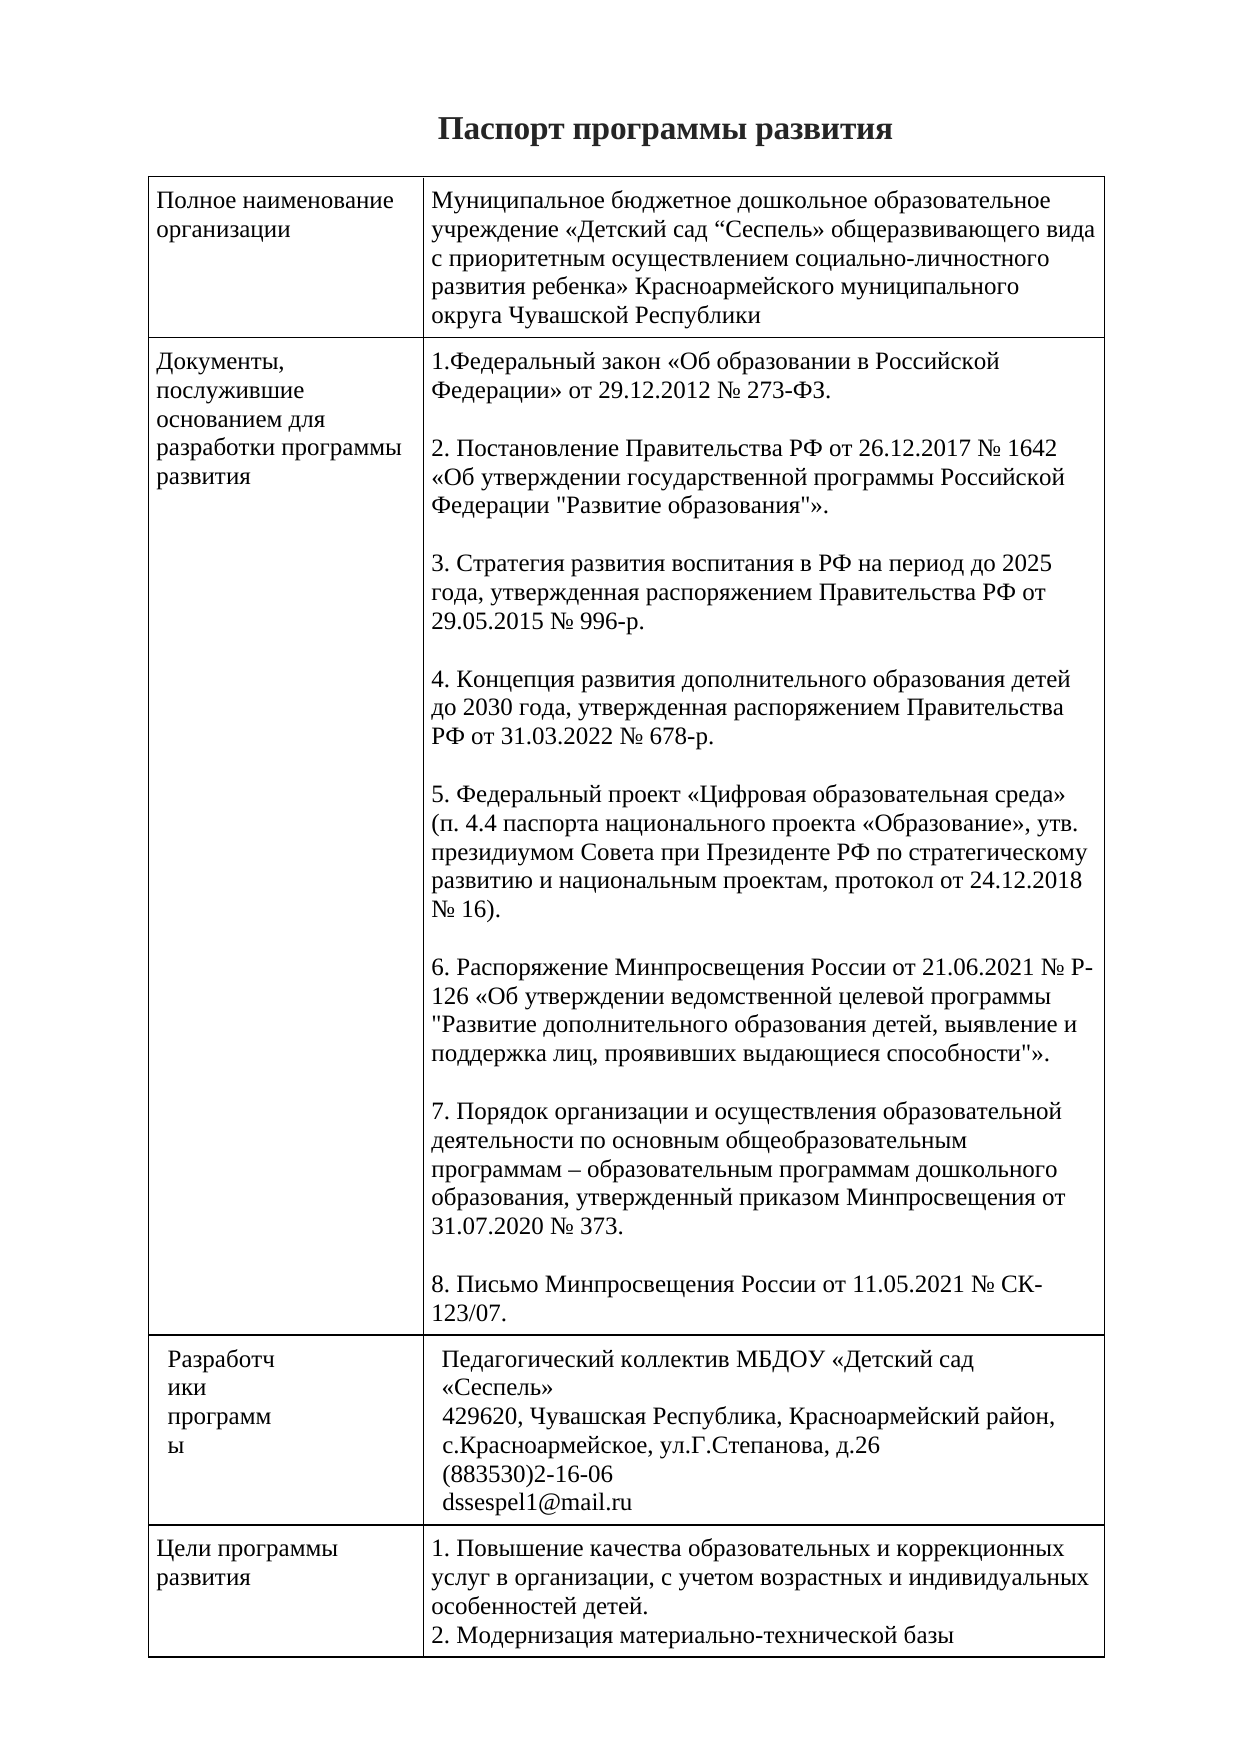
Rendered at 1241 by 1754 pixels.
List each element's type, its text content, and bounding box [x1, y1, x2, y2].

table_cell Разработчики программы [149, 1336, 423, 1524]
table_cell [149, 1526, 423, 1656]
table_cell 1.Федеральный закон «Об образовании в Российской Федерации» от 29.12.2012 № 273-ФЗ. 2. Постановление Правительства РФ от 26.12.2017 № 1642 «Об утверждении государственной программы Российской Федерации "Развитие образования"». 3. Стратегия развития воспитания в РФ на период до 2025 года, утвержденная распоряжением Правительства РФ от 29.05.2015 № 996-р. 4. Концепция развития дополнительного образования детей до 2030 года, утвержденная распоряжением Правительства РФ от 31.03.2022 № 678-р. 5. Федеральный проект «Цифровая образовательная среда» (п. 4.4 паспорта национального проекта «Образование», утв. президиумом Совета при Президенте РФ по стратегическому развитию и национальным проектам, протокол от 24.12.2018 № 16). 6. Распоряжение Минпросвещения России от 21.06.2021 № Р-126 «Об утверждении ведомственной целевой программы "Развитие дополнительного образования детей, выявление и поддержка лиц, проявивших выдающиеся способности"». 7. Порядок организации и осуществления образовательной деятельности по основным общеобразовательным программам – образовательным программам дошкольного образования, утвержденный приказом Минпросвещения от 31.07.2020 № 373. 8. Письмо Минпросвещения России от 11.05.2021 № СК-123/07. [424, 338, 1104, 1334]
table_header Муниципальное бюджетное дошкольное образовательное учреждение «Детский сад “Сеспель» общеразвивающего вида с приоритетным осуществлением социально-личностного развития ребенка» Красноармейского муниципального округа Чувашской Республики [424, 177, 1104, 337]
table_cell Документы, послужившие основанием для разработки программы развития [149, 338, 423, 1334]
table_header Полное наименование организации [149, 177, 423, 337]
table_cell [424, 1526, 1104, 1656]
table_cell Педагогический коллектив МБДОУ «Детский сад «Сеспель» 429620, Чувашская Республика, Красноармейский район, с.Красноармейское, ул.Г.Степанова, д.26 (883530)2-16-06 dssespel1@mail.ru [424, 1336, 1104, 1524]
text Паспорт программы развития [150, 108, 1181, 147]
